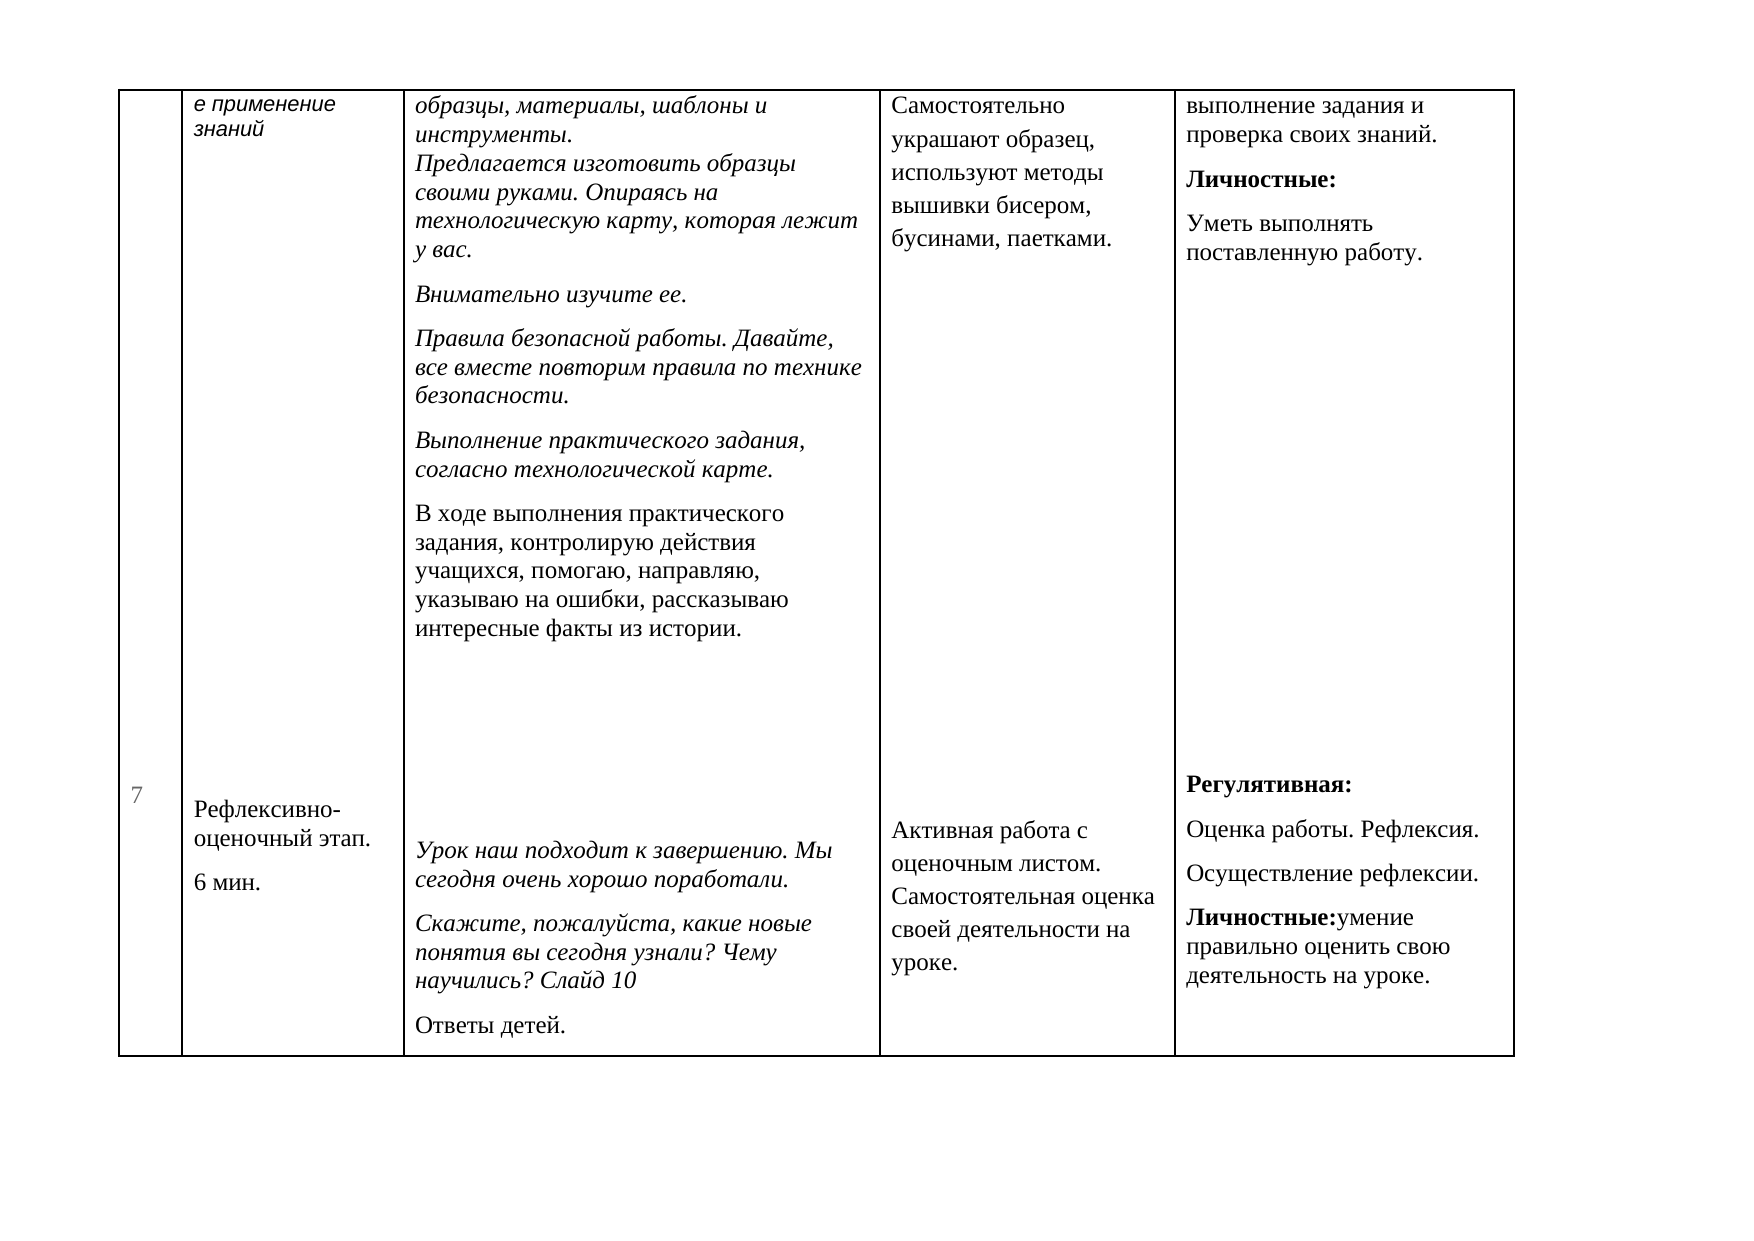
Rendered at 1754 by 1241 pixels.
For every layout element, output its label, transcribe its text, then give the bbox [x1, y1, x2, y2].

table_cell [183, 91, 403, 1055]
table_cell 1 2 3 4 5 6 7 8 [120, 91, 181, 1055]
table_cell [881, 91, 1174, 1055]
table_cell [1176, 91, 1513, 1055]
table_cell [405, 91, 879, 1055]
